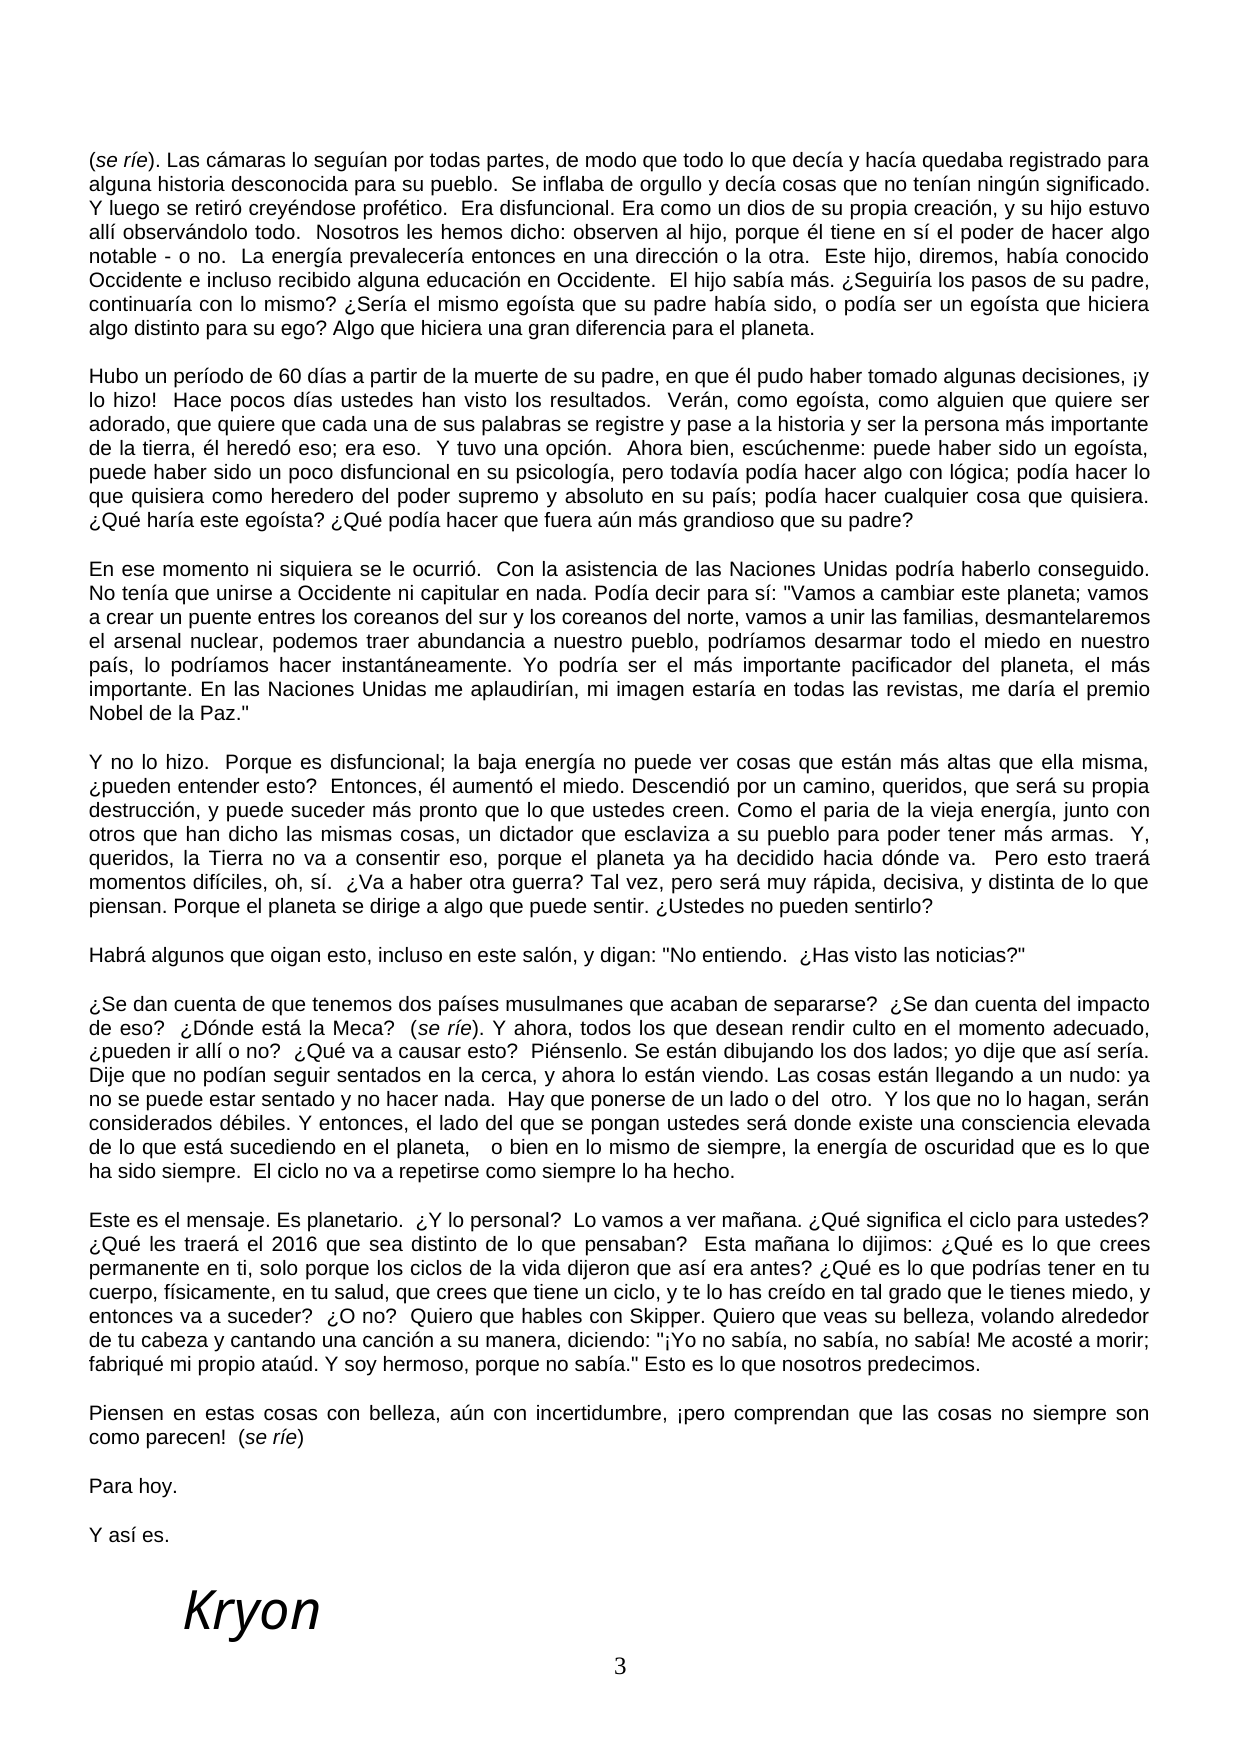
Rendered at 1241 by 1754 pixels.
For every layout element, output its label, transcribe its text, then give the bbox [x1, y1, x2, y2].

text Hubo un período de 60 días a partir de la muerte de su padre, en que él pudo haber tomado algunas decisiones, ¡y lo hizo! Hace pocos días ustedes han visto los resultados. Verán, como egoísta, como alguien que quiere ser adorado, que quiere que cada una de sus palabras se registre y pase a la historia y ser la persona más importante de la tierra, él heredó eso; era eso. Y tuvo una opción. Ahora bien, escúchenme: puede haber sido un egoísta, puede haber sido un poco disfuncional en su psicología, pero todavía podía hacer algo con lógica; podía hacer lo que quisiera como heredero del poder supremo y absoluto en su país; podía hacer cualquier cosa que quisiera. ¿Qué haría este egoísta? ¿Qué podía hacer que fuera aún más grandioso que su padre? [89, 364, 1152, 532]
text Piensen en estas cosas con belleza, aún con incertidumbre, ¡pero comprendan que las cosas no siempre son como parecen! (se ríe) [89, 1401, 1152, 1449]
text Y no lo hizo. Porque es disfuncional; la baja energía no puede ver cosas que están más altas que ella misma, ¿pueden entender esto? Entonces, él aumentó el miedo. Descendió por un camino, queridos, que será su propia destrucción, y puede suceder más pronto que lo que ustedes creen. Como el paria de la vieja energía, junto con otros que han dicho las mismas cosas, un dictador que esclaviza a su pueblo para poder tener más armas. Y, queridos, la Tierra no va a consentir eso, porque el planeta ya ha decidido hacia dónde va. Pero esto traerá momentos difíciles, oh, sí. ¿Va a haber otra guerra? Tal vez, pero será muy rápida, decisiva, y distinta de lo que piensan. Porque el planeta se dirige a algo que puede sentir. ¿Ustedes no pueden sentirlo? [89, 750, 1152, 917]
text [89, 148, 1152, 339]
text Habrá algunos que oigan esto, incluso en este salón, y digan: "No entiendo. ¿Has visto las noticias?" [89, 942, 1152, 966]
text Para hoy. [89, 1474, 1152, 1498]
text Kryon [89, 1572, 1152, 1645]
text Este es el mensaje. Es planetario. ¿Y lo personal? Lo vamos a ver mañana. ¿Qué significa el ciclo para ustedes? ¿Qué les traerá el 2016 que sea distinto de lo que pensaban? Esta mañana lo dijimos: ¿Qué es lo que crees permanente en ti, solo porque los ciclos de la vida dijeron que así era antes? ¿Qué es lo que podrías tener en tu cuerpo, físicamente, en tu salud, que crees que tiene un ciclo, y te lo has creído en tal grado que le tienes miedo, y entonces va a suceder? ¿O no? Quiero que hables con Skipper. Quiero que veas su belleza, volando alrededor de tu cabeza y cantando una canción a su manera, diciendo: "¡Yo no sabía, no sabía, no sabía! Me acosté a morir; fabriqué mi propio ataúd. Y soy hermoso, porque no sabía." Esto es lo que nosotros predecimos. [89, 1208, 1152, 1376]
text Y así es. [89, 1523, 1152, 1547]
text ¿Se dan cuenta de que tenemos dos países musulmanes que acaban de separarse? ¿Se dan cuenta del impacto de eso? ¿Dónde está la Meca? (se ríe). Y ahora, todos los que desean rendir culto en el momento adecuado, ¿pueden ir allí o no? ¿Qué va a causar esto? Piénsenlo. Se están dibujando los dos lados; yo dije que así sería. Dije que no podían seguir sentados en la cerca, y ahora lo están viendo. Las cosas están llegando a un nudo: ya no se puede estar sentado y no hacer nada. Hay que ponerse de un lado o del otro. Y los que no lo hagan, serán considerados débiles. Y entonces, el lado del que se pongan ustedes será donde existe una consciencia elevada de lo que está sucediendo en el planeta, o bien en lo mismo de siempre, la energía de oscuridad que es lo que ha sido siempre. El ciclo no va a repetirse como siempre lo ha hecho. [89, 991, 1152, 1183]
text En ese momento ni siquiera se le ocurrió. Con la asistencia de las Naciones Unidas podría haberlo conseguido. No tenía que unirse a Occidente ni capitular en nada. Podía decir para sí: "Vamos a cambiar este planeta; vamos a crear un puente entres los coreanos del sur y los coreanos del norte, vamos a unir las familias, desmantelaremos el arsenal nuclear, podemos traer abundancia a nuestro pueblo, podríamos desarmar todo el miedo en nuestro país, lo podríamos hacer instantáneamente. Yo podría ser el más importante pacificador del planeta, el más importante. En las Naciones Unidas me aplaudirían, mi imagen estaría en todas las revistas, me daría el premio Nobel de la Paz." [89, 557, 1152, 725]
